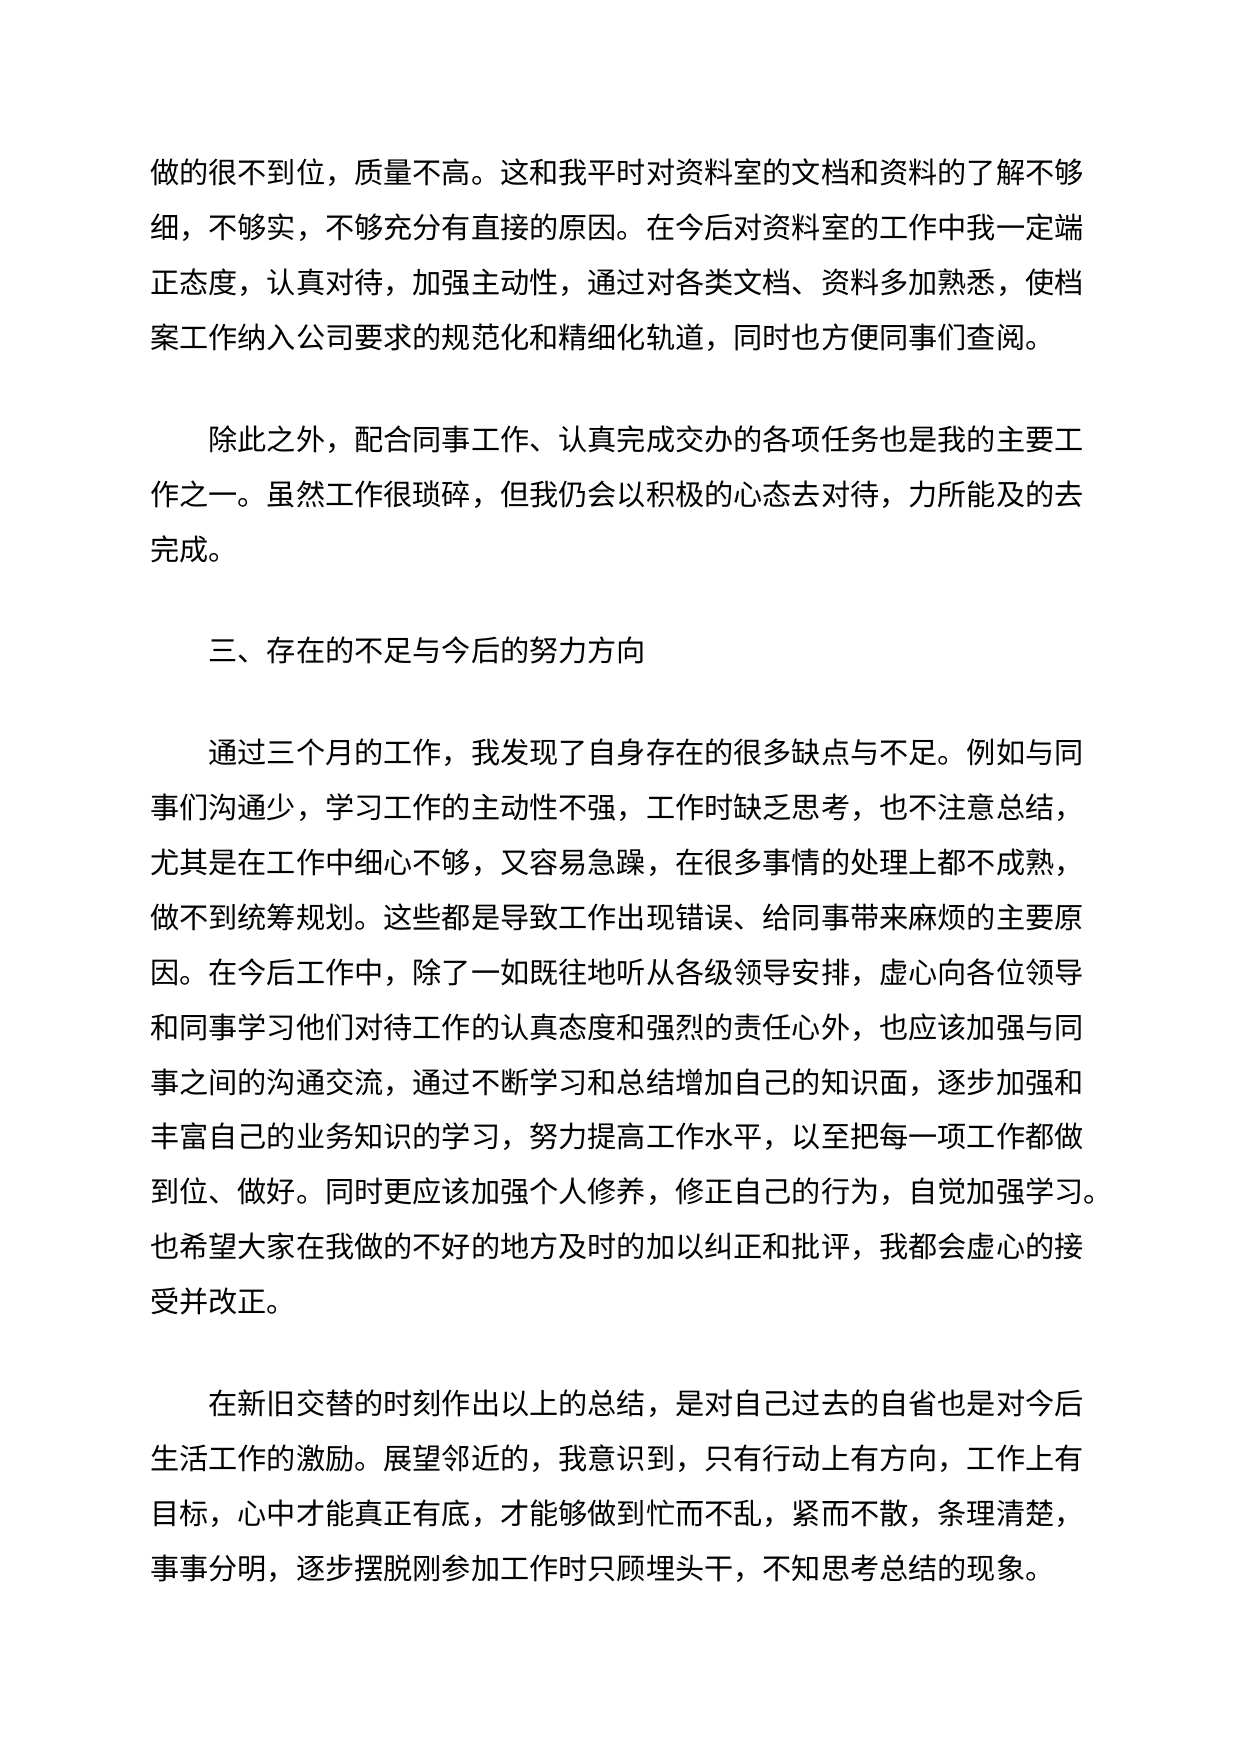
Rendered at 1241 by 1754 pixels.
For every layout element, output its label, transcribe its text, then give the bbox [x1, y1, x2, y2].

text 通过三个月的工作，我发现了自身存在的很多缺点与不足。例如与同事们沟通少，学习工作的主动性不强，工作时缺乏思考，也不注意总结，尤其是在工作中细心不够，又容易急躁，在很多事情的处理上都不成熟，做不到统筹规划。这些都是导致工作出现错误、给同事带来麻烦的主要原因。在今后工作中，除了一如既往地听从各级领导安排，虚心向各位领导和同事学习他们对待工作的认真态度和强烈的责任心外，也应该加强与同事之间的沟通交流，通过不断学习和总结增加自己的知识面，逐步加强和丰富自己的业务知识的学习，努力提高工作水平，以至把每一项工作都做到位、做好。同时更应该加强个人修养，修正自己的行为，自觉加强学习。也希望大家在我做的不好的地方及时的加以纠正和批评，我都会虚心的接受并改正。 [150, 730, 1090, 1321]
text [150, 150, 1090, 357]
text 三、存在的不足与今后的努力方向 [150, 628, 1090, 670]
text 在新旧交替的时刻作出以上的总结，是对自己过去的自省也是对今后生活工作的激励。展望邻近的，我意识到，只有行动上有方向，工作上有目标，心中才能真正有底，才能够做到忙而不乱，紧而不散，条理清楚，事事分明，逐步摆脱刚参加工作时只顾埋头干，不知思考总结的现象。 [150, 1381, 1090, 1587]
text 除此之外，配合同事工作、认真完成交办的各项任务也是我的主要工作之一。虽然工作很琐碎，但我仍会以积极的心态去对待，力所能及的去完成。 [150, 416, 1090, 568]
